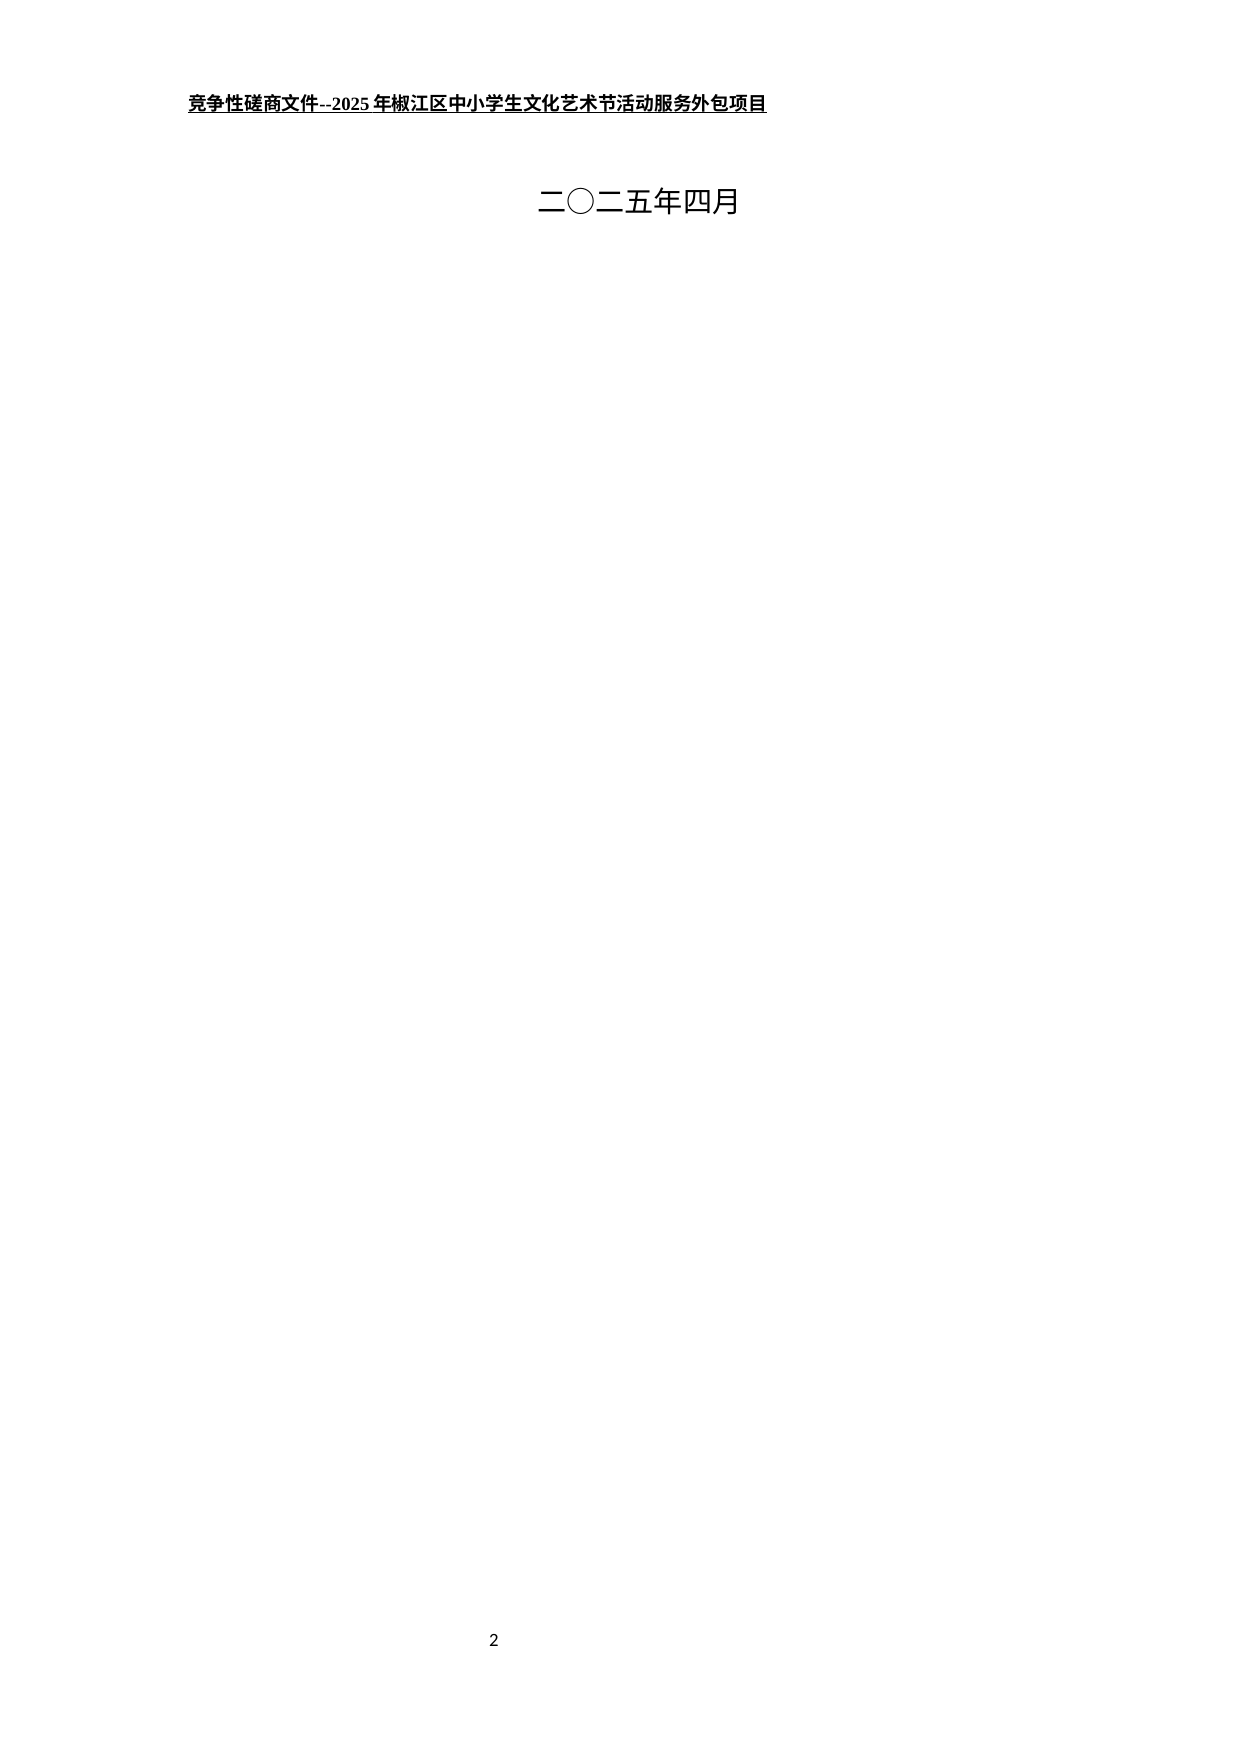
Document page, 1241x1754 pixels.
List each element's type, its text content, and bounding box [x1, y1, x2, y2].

text 二○二五年四月 [188, 166, 1090, 234]
